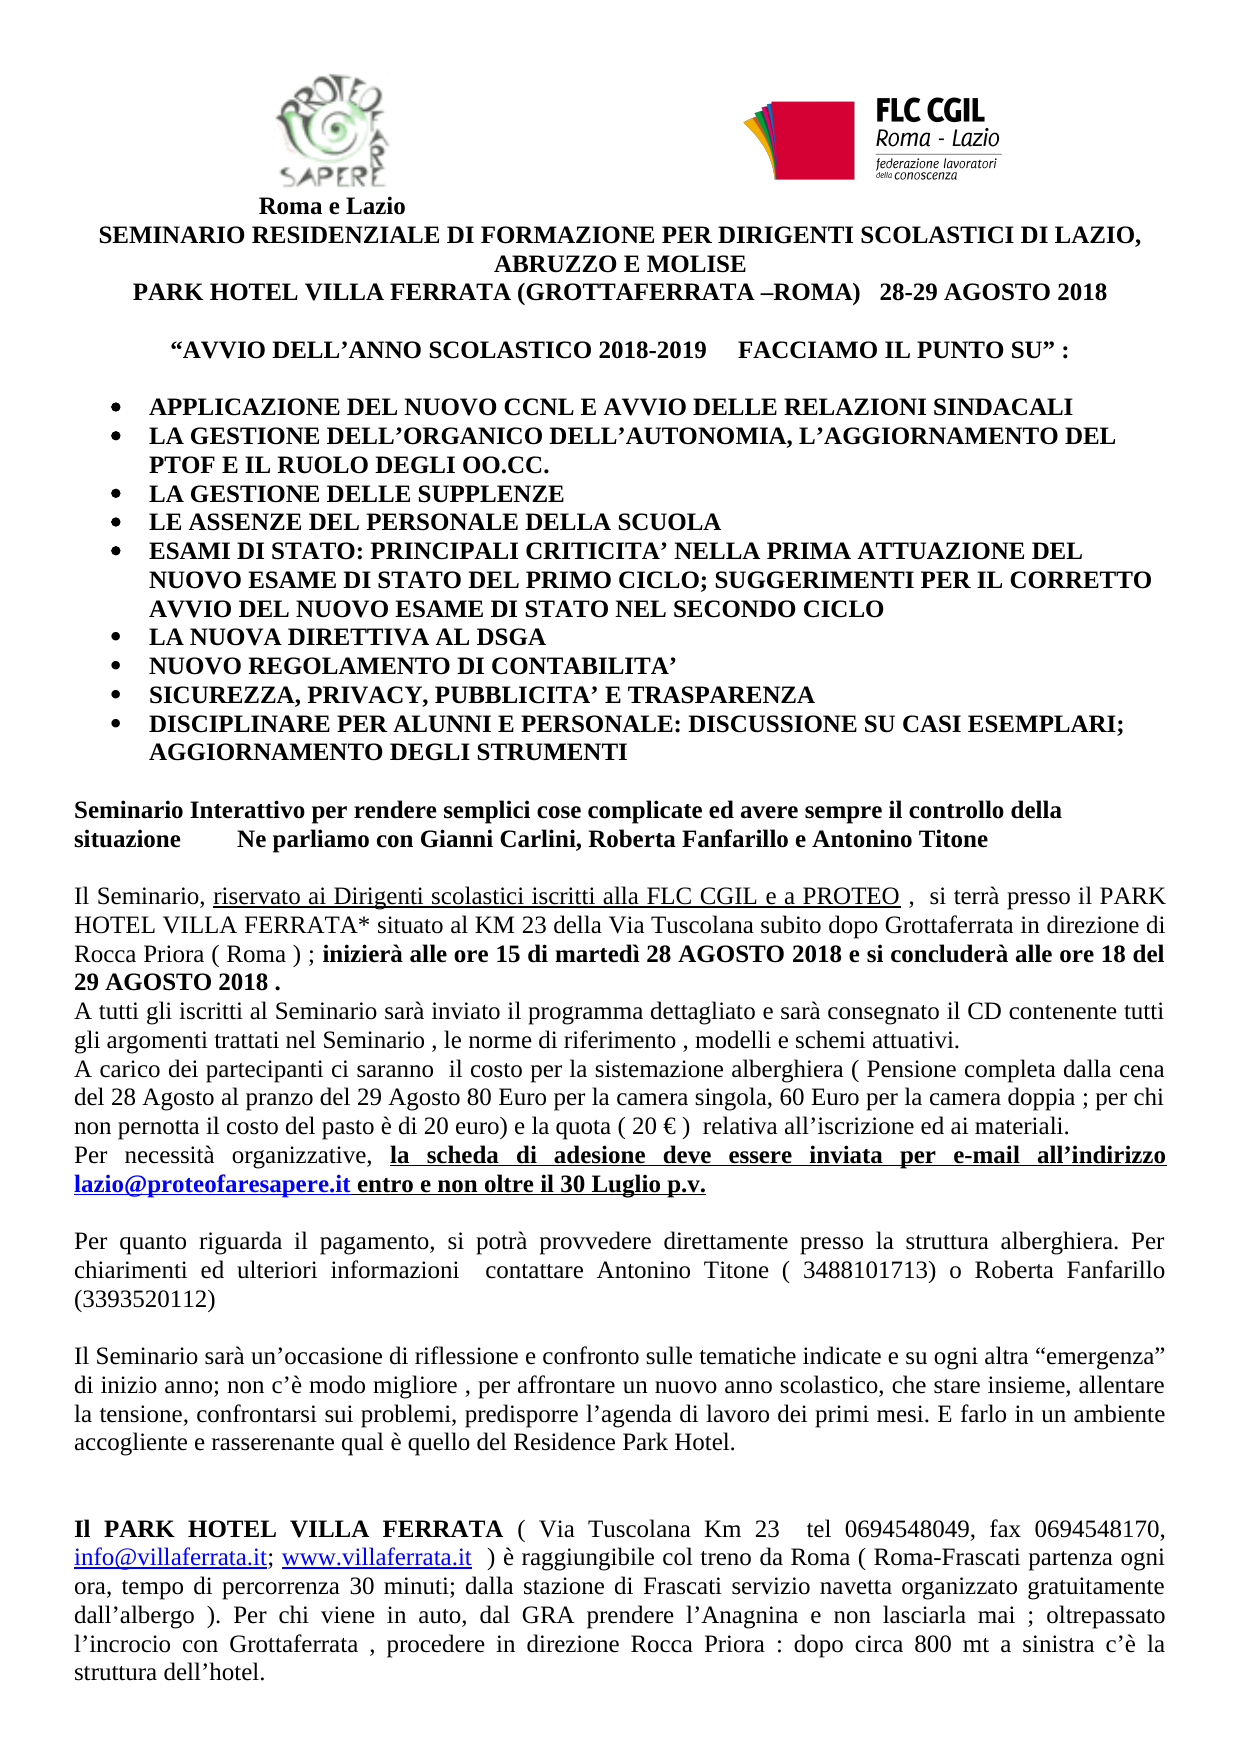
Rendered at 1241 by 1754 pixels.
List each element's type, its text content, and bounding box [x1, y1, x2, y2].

text A carico dei partecipanti ci saranno il costo per la sistemazione alberghiera ( Pensione completa dalla cena del 28 Agosto al pranzo del 29 Agosto 80 Euro per la camera singola, 60 Euro per la camera doppia ; per chi non pernotta il costo del pasto è di 20 euro) e la quota ( 20 € ) relativa all’iscrizione ed ai materiali. [74, 1054, 1167, 1140]
list LA GESTIONE DELL’ORGANICO DELL’AUTONOMIA, L’AGGIORNAMENTO DEL PTOF E IL RUOLO DEGLI OO.CC. [111, 421, 1167, 479]
list DISCIPLINARE PER ALUNNI E PERSONALE: DISCUSSIONE SU CASI ESEMPLARI; AGGIORNAMENTO DEGLI STRUMENTI [111, 709, 1167, 766]
text Per necessità organizzative, la scheda di adesione deve essere inviata per e-mail all’indirizzo lazio@proteofaresapere.it entro e non oltre il 30 Luglio p.v. [74, 1140, 1167, 1197]
text Il Seminario sarà un’occasione di riflessione e confronto sulle tematiche indicate e su ogni altra “emergenza” di inizio anno; non c’è modo migliore , per affrontare un nuovo anno scolastico, che stare insieme, allentare la tensione, confrontarsi sui problemi, predisporre l’agenda di lavoro dei primi mesi. E farlo in un ambiente accogliente e rasserenante qual è quello del Residence Park Hotel. [74, 1341, 1167, 1456]
list NUOVO REGOLAMENTO DI CONTABILITA’ [111, 651, 1167, 680]
text Il PARK HOTEL VILLA FERRATA ( Via Tuscolana Km 23 tel 0694548049, fax 0694548170, info@villaferrata.it; www.villaferrata.it ) è raggiungibile col treno da Roma ( Roma-Frascati partenza ogni ora, tempo di percorrenza 30 minuti; dalla stazione di Frascati servizio navetta organizzato gratuitamente dall’albergo ). Per chi viene in auto, dal GRA prendere l’Anagnina e non lasciarla mai ; oltrepassato l’incrocio con Grottaferrata , procedere in direzione Rocca Priora : dopo circa 800 mt a sinistra c’è la struttura dell’hotel. [74, 1514, 1167, 1686]
text PARK HOTEL VILLA FERRATA (GROTTAFERRATA –ROMA) 28-29 AGOSTO 2018 [74, 277, 1167, 306]
table_header Roma e Lazio [63, 74, 601, 220]
text “AVVIO DELL’ANNO SCOLASTICO 2018-2019 FACCIAMO IL PUNTO SU” : [74, 335, 1167, 364]
text Seminario Interattivo per rendere semplici cose complicate ed avere sempre il controllo della situazione Ne parliamo con Gianni Carlini, Roberta Fanfarillo e Antonino Titone [74, 795, 1167, 852]
text A tutti gli iscritti al Seminario sarà inviato il programma dettagliato e sarà consegnato il CD contenente tutti gli argomenti trattati nel Seminario , le norme di riferimento , modelli e schemi attuativi. [74, 996, 1167, 1054]
text Il Seminario, riservato ai Dirigenti scolastici iscritti alla FLC CGIL e a PROTEO , si terrà presso il PARK HOTEL VILLA FERRATA* situato al KM 23 della Via Tuscolana subito dopo Grottaferrata in direzione di Rocca Priora ( Roma ) ; inizierà alle ore 15 di martedì 28 AGOSTO 2018 e si concluderà alle ore 18 del 29 AGOSTO 2018 . [74, 881, 1167, 996]
list LA GESTIONE DELLE SUPPLENZE [111, 479, 1167, 507]
list LE ASSENZE DEL PERSONALE DELLA SCUOLA [111, 507, 1167, 536]
text SEMINARIO RESIDENZIALE DI FORMAZIONE PER DIRIGENTI SCOLASTICI DI LAZIO, ABRUZZO E MOLISE [74, 220, 1167, 277]
picture [272, 73, 392, 191]
list ESAMI DI STATO: PRINCIPALI CRITICITA’ NELLA PRIMA ATTUAZIONE DEL NUOVO ESAME DI STATO DEL PRIMO CICLO; SUGGERIMENTI PER IL CORRETTO AVVIO DEL NUOVO ESAME DI STATO NEL SECONDO CICLO [111, 536, 1167, 622]
text Per quanto riguarda il pagamento, si potrà provvedere direttamente presso la struttura alberghiera. Per chiarimenti ed ulteriori informazioni contattare Antonino Titone ( 3488101713) o Roberta Fanfarillo (3393520112) [74, 1226, 1167, 1312]
list LA NUOVA DIRETTIVA AL DSGA [111, 622, 1167, 651]
table_header [601, 74, 1140, 220]
list APPLICAZIONE DEL NUOVO CCNL E AVVIO DELLE RELAZIONI SINDACALI [111, 392, 1167, 421]
list SICUREZZA, PRIVACY, PUBBLICITA’ E TRASPARENZA [111, 680, 1167, 709]
